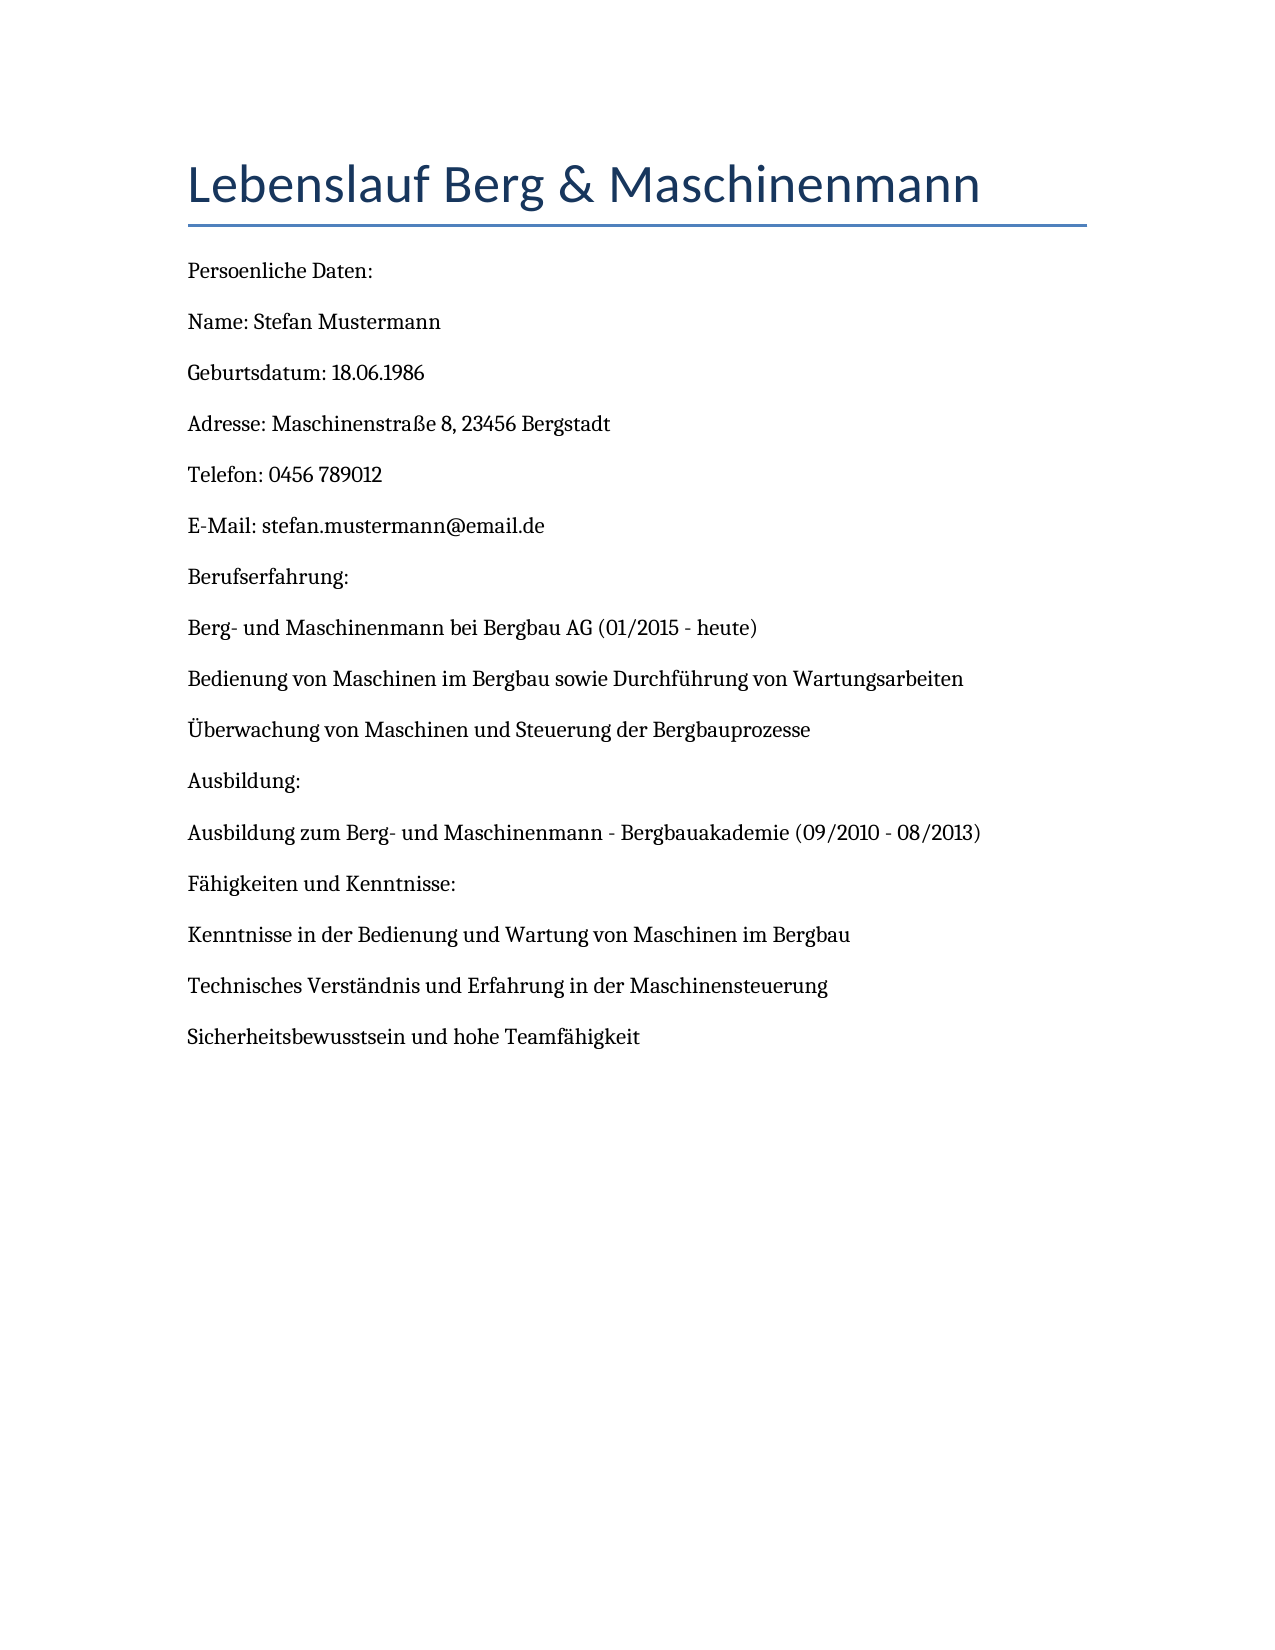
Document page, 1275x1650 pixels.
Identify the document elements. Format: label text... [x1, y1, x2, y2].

text Adresse: Maschinenstraße 8, 23456 Bergstadt [187, 411, 1087, 437]
text E-Mail: stefan.mustermann@email.de [187, 513, 1087, 539]
text Geburtsdatum: 18.06.1986 [187, 360, 1087, 386]
text Bedienung von Maschinen im Bergbau sowie Durchführung von Wartungsarbeiten [187, 666, 1087, 692]
text Fähigkeiten und Kenntnisse: [187, 870, 1087, 897]
text Berg- und Maschinenmann bei Bergbau AG (01/2015 - heute) [187, 615, 1087, 641]
title Lebenslauf Berg & Maschinenmann [187, 150, 1087, 227]
text Berufserfahrung: [187, 564, 1087, 590]
text Persoenliche Daten: [187, 258, 1087, 284]
text Technisches Verständnis und Erfahrung in der Maschinensteuerung [187, 972, 1087, 999]
text Ausbildung zum Berg- und Maschinenmann - Bergbauakademie (09/2010 - 08/2013) [187, 819, 1087, 846]
text Telefon: 0456 789012 [187, 462, 1087, 488]
text Sicherheitsbewusstsein und hohe Teamfähigkeit [187, 1023, 1087, 1050]
text Kenntnisse in der Bedienung und Wartung von Maschinen im Bergbau [187, 921, 1087, 948]
text Ausbildung: [187, 768, 1087, 794]
text Name: Stefan Mustermann [187, 309, 1087, 335]
text Überwachung von Maschinen und Steuerung der Bergbauprozesse [187, 717, 1087, 743]
